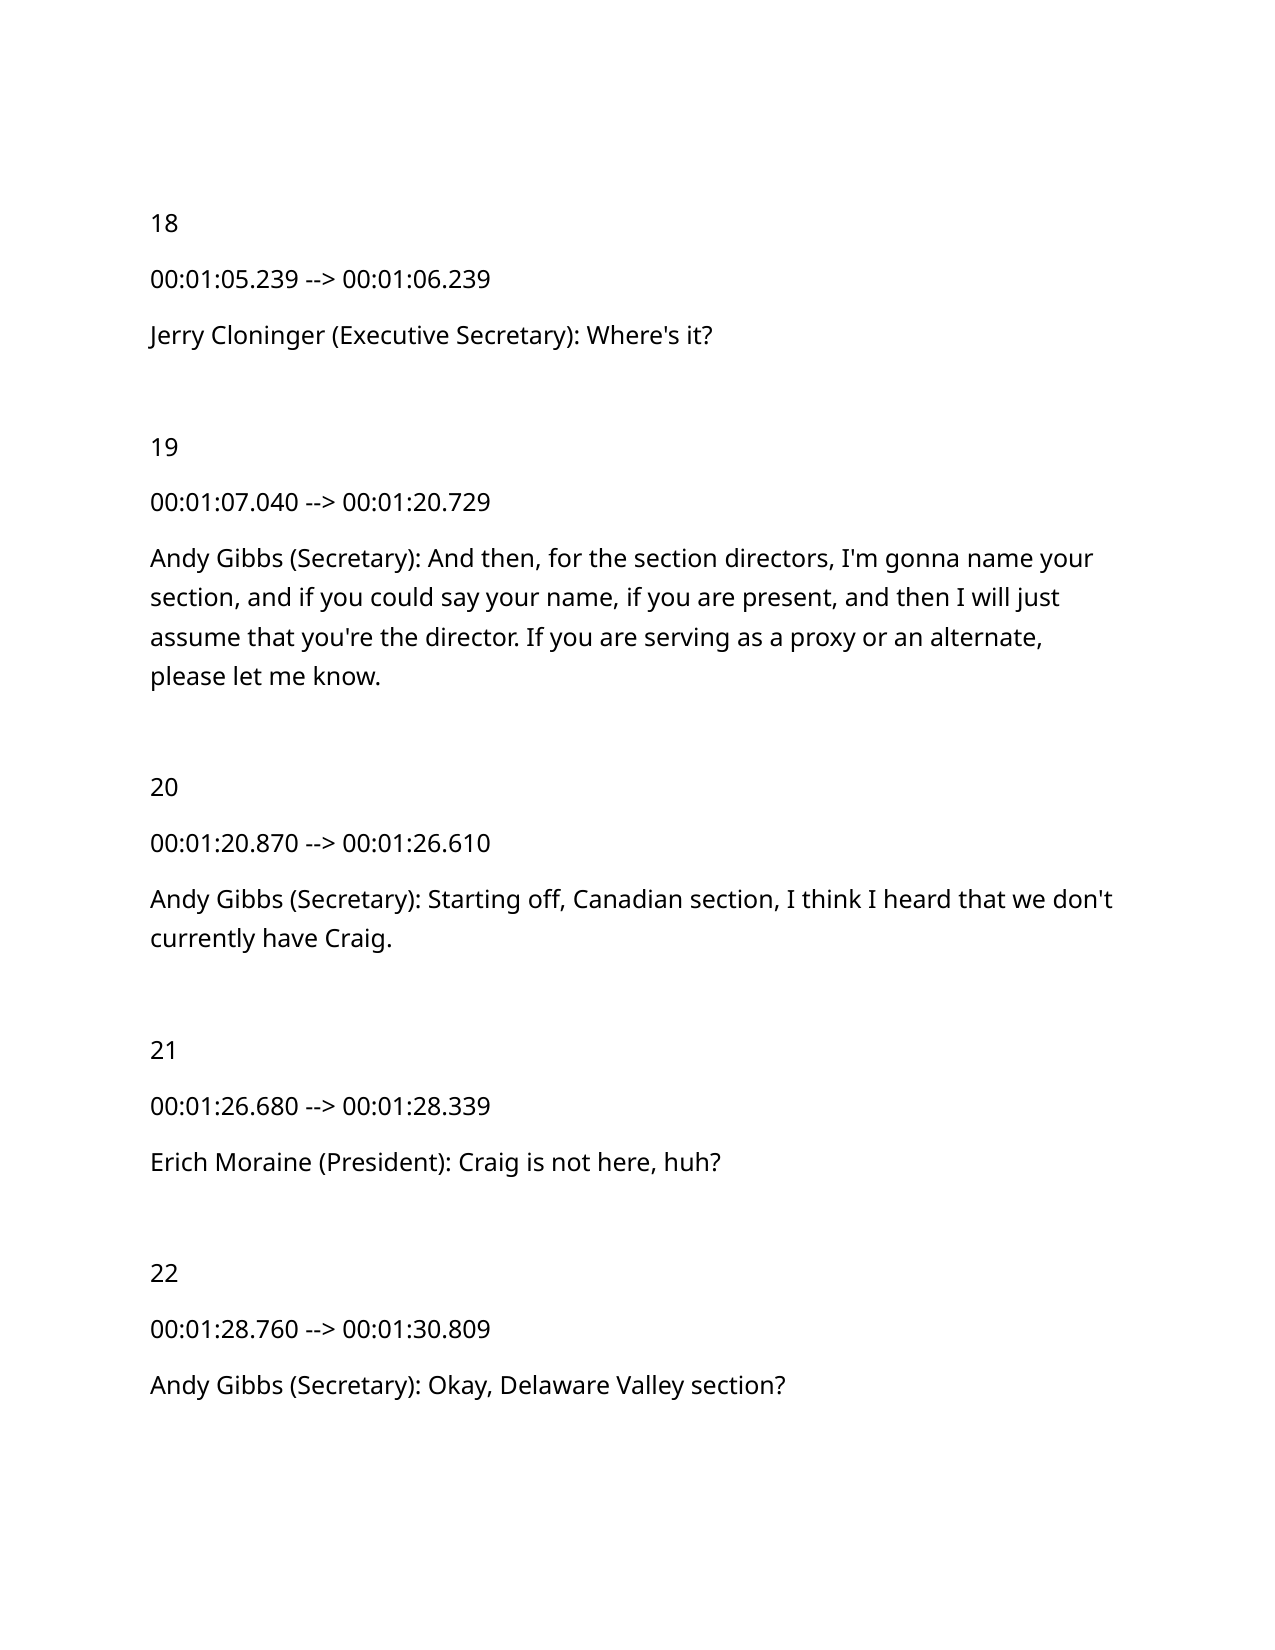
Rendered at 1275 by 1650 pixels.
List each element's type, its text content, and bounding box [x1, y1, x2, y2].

text Jerry Cloninger (Executive Secretary): Where's it? [150, 317, 1125, 352]
text Andy Gibbs (Secretary): Okay, Delaware Valley section? [150, 1367, 1125, 1402]
text 21 [150, 1032, 1125, 1067]
text 18 [150, 206, 1125, 240]
text Andy Gibbs (Secretary): Starting off, Canadian section, I think I heard that we don't currently have Craig. [150, 882, 1125, 955]
text 00:01:07.040 --> 00:01:20.729 [150, 485, 1125, 519]
text Andy Gibbs (Secretary): And then, for the section directors, I'm gonna name your section, and if you could say your name, if you are present, and then I will just assume that you're the director. If you are serving as a proxy or an alternate, please let me know. [150, 541, 1125, 692]
text 00:01:28.760 --> 00:01:30.809 [150, 1312, 1125, 1346]
text Erich Moraine (President): Craig is not here, huh? [150, 1144, 1125, 1178]
text 00:01:05.239 --> 00:01:06.239 [150, 262, 1125, 296]
text 00:01:26.680 --> 00:01:28.339 [150, 1088, 1125, 1122]
text 00:01:20.870 --> 00:01:26.610 [150, 826, 1125, 860]
text 19 [150, 429, 1125, 463]
text 22 [150, 1256, 1125, 1290]
text 20 [150, 770, 1125, 804]
